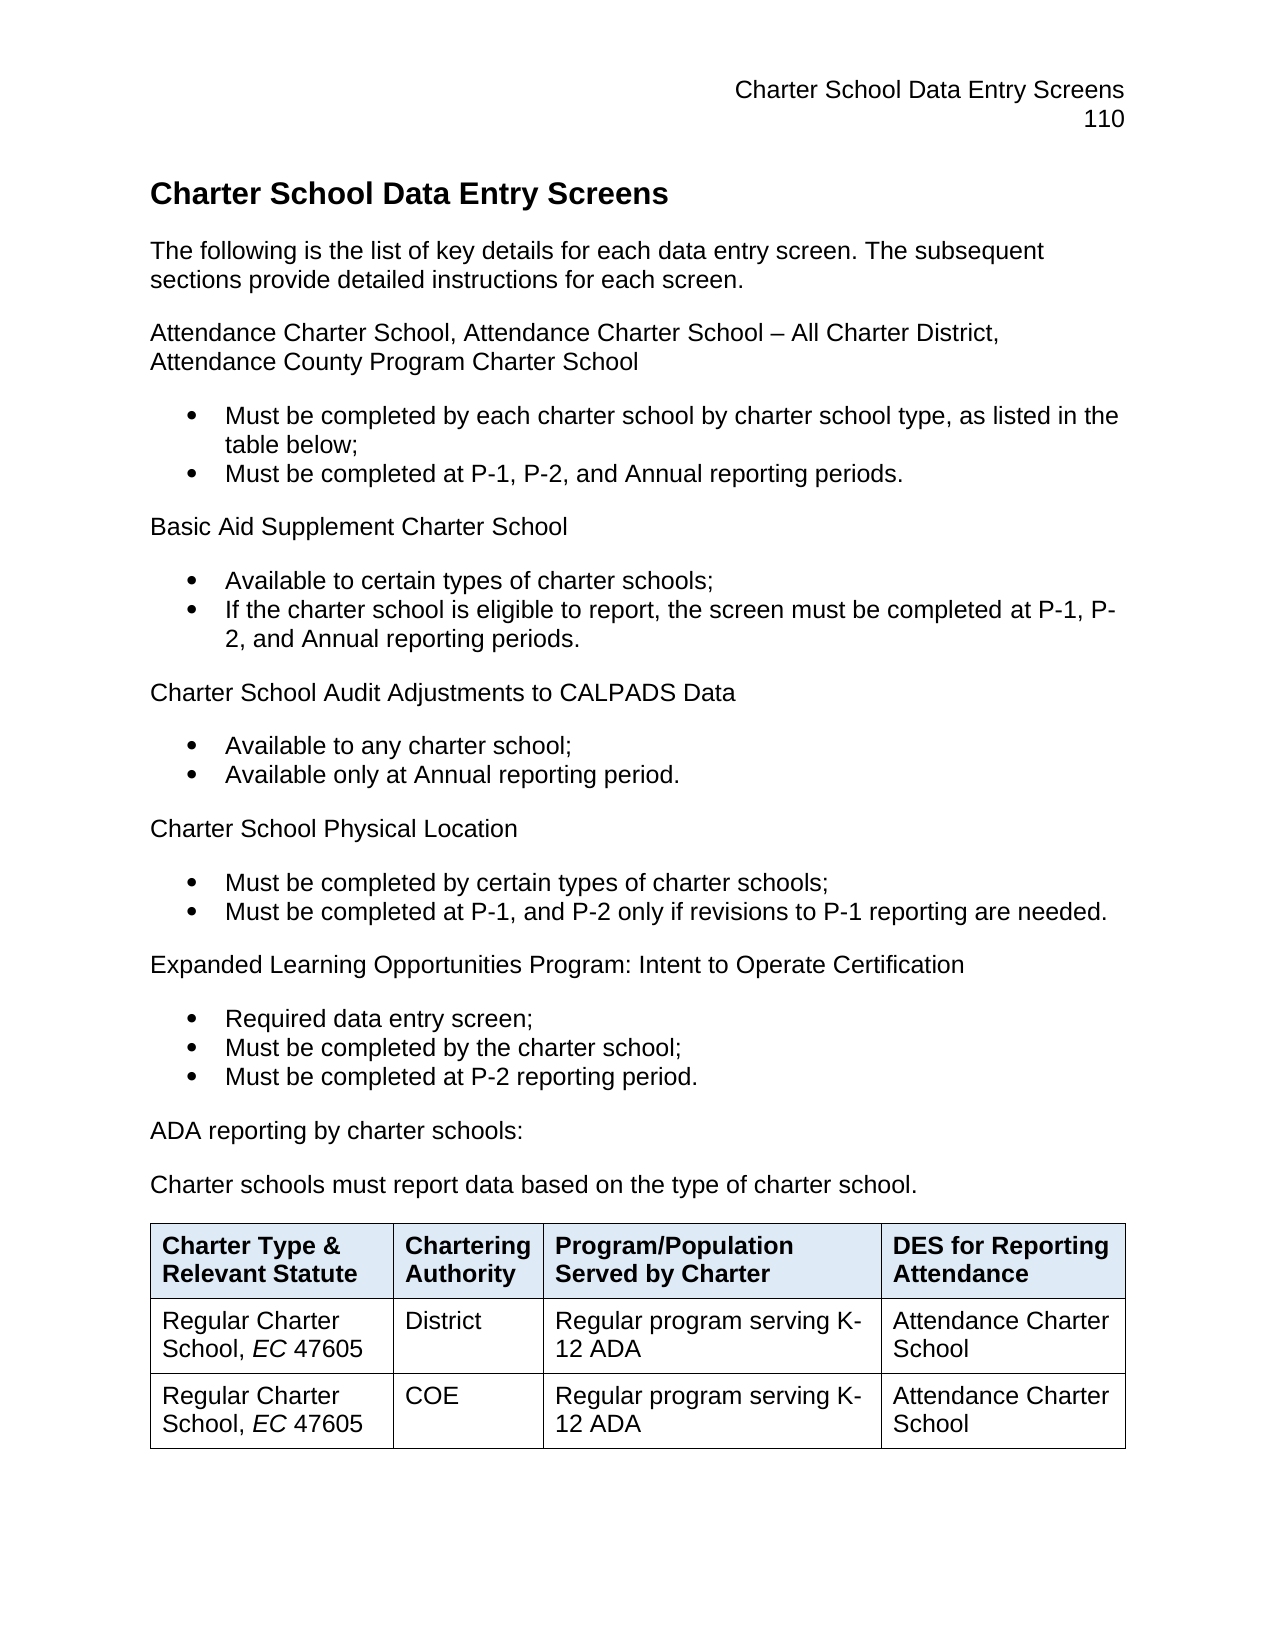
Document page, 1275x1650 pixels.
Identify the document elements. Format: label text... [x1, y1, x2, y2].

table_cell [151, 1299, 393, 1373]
list Must be completed at P-1, P-2, and Annual reporting periods. [187, 458, 1125, 487]
text Basic Aid Supplement Charter School [150, 512, 1125, 541]
list Must be completed by each charter school by charter school type, as listed in the table below; [187, 401, 1125, 458]
text ADA reporting by charter schools: [150, 1116, 1125, 1144]
list Must be completed at P-1, and P-2 only if revisions to P-1 reporting are needed. [187, 897, 1125, 926]
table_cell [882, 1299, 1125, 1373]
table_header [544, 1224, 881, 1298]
text The following is the list of key details for each data entry screen. The subsequent sections provide detailed instructions for each screen. [150, 236, 1125, 293]
list Required data entry screen; [187, 1004, 1125, 1033]
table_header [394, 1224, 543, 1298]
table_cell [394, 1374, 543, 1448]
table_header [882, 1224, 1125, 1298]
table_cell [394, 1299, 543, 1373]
text Expanded Learning Opportunities Program: Intent to Operate Certification [150, 951, 1125, 979]
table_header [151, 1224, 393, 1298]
list Available only at Annual reporting period. [187, 760, 1125, 789]
list Available to certain types of charter schools; [187, 566, 1125, 595]
list Must be completed at P-2 reporting period. [187, 1062, 1125, 1091]
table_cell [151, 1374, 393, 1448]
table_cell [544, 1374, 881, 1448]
text Attendance Charter School, Attendance Charter School – All Charter District, Attendance County Program Charter School [150, 318, 1125, 376]
text Charter School Audit Adjustments to CALPADS Data [150, 678, 1125, 706]
list If the charter school is eligible to report, the screen must be completed at P-1, P-2, and Annual reporting periods. [187, 595, 1125, 653]
subtitle Charter School Data Entry Screens [150, 175, 1125, 211]
list Available to any charter school; [187, 731, 1125, 760]
text Charter schools must report data based on the type of charter school. [150, 1169, 1125, 1198]
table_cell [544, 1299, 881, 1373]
list Must be completed by the charter school; [187, 1033, 1125, 1062]
text Charter School Physical Location [150, 814, 1125, 843]
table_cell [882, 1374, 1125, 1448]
list Must be completed by certain types of charter schools; [187, 868, 1125, 897]
